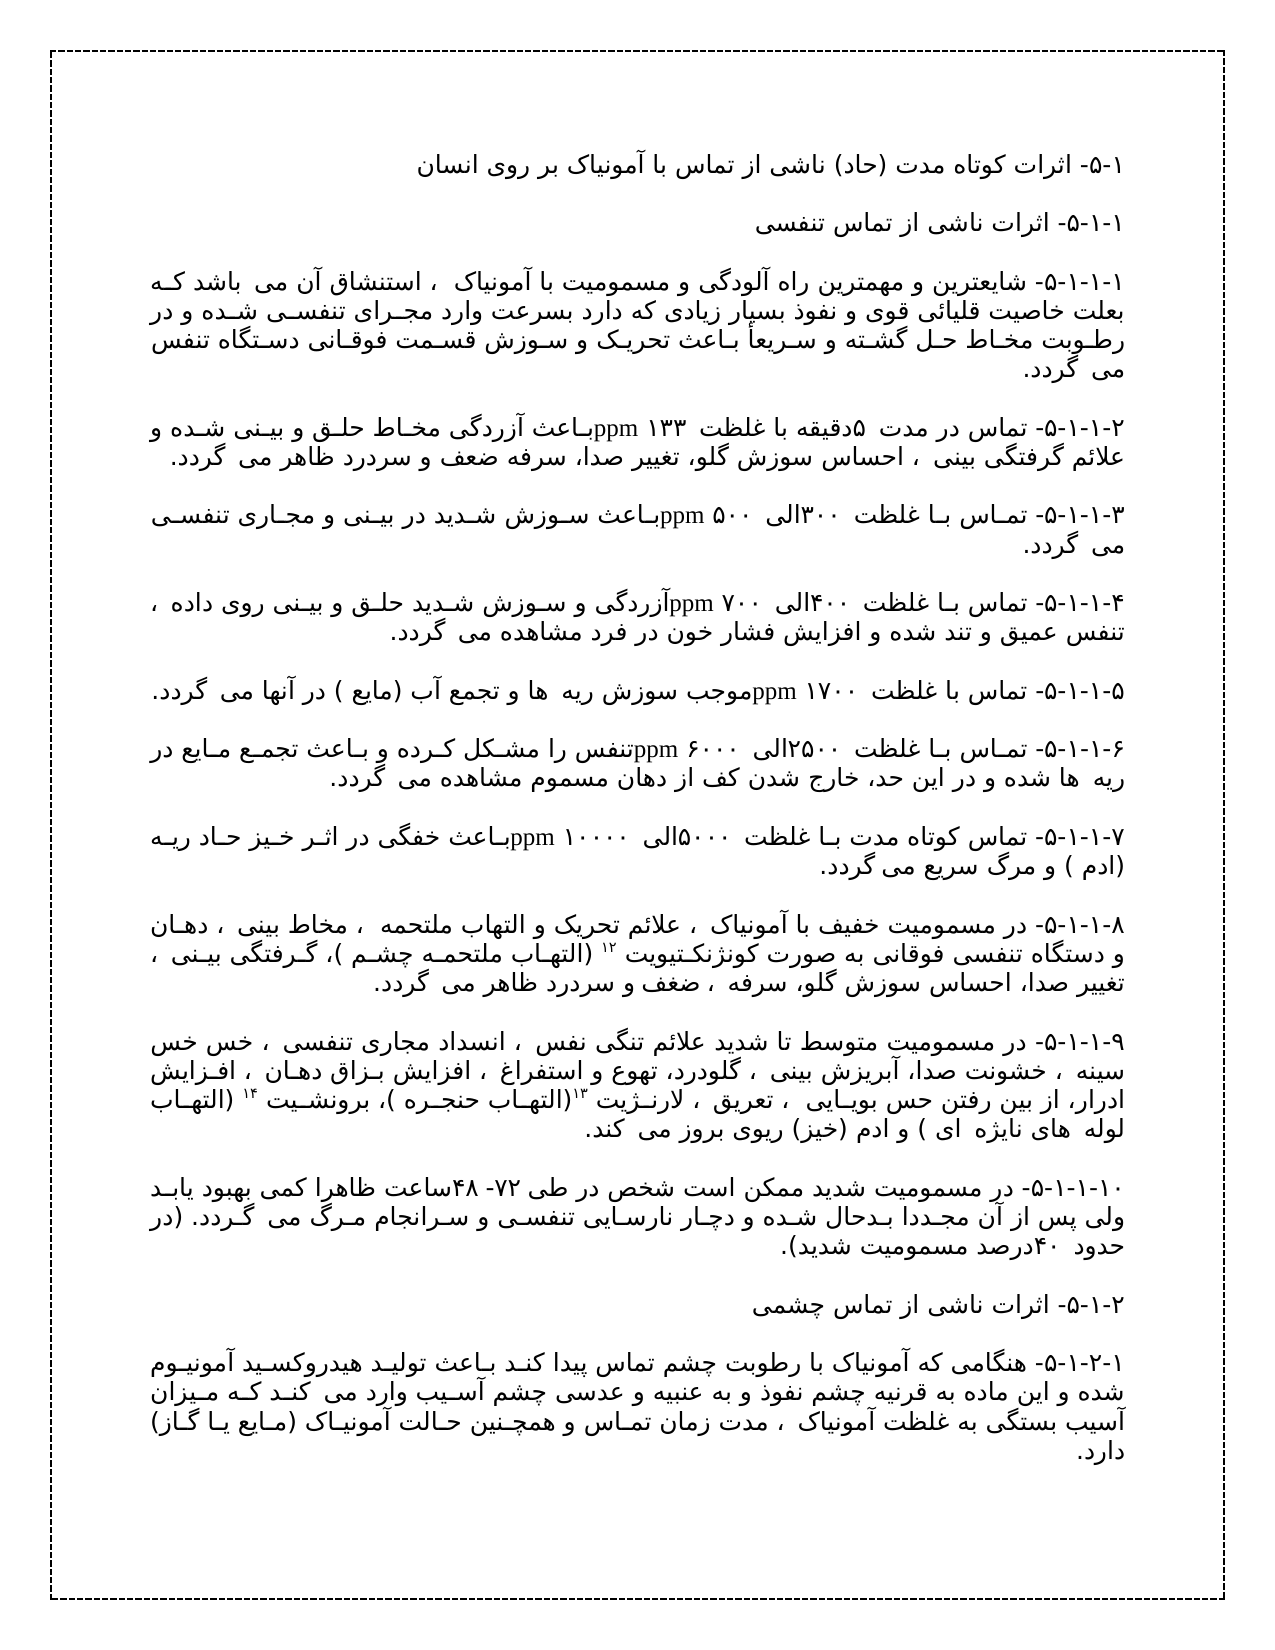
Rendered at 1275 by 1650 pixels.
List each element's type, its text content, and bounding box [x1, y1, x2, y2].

text ۵-۱-۱-۶- تماس با غلظت ۲۵۰۰الی ۶۰۰۰ ppmتنفس را مشکل کرده و باعث تجمع مایع در ریه ها شده و در این حد، خارج شدن کف از دهان مسموم مشاهده می گردد. [150, 734, 1125, 793]
text ۵-۱-۲- اثرات ناشی از تماس چشمی [150, 1290, 1125, 1319]
text ۵-۱- اثرات کوتاه مدت (حاد) ناشی از تماس با آمونیاک بر روی انسان [150, 150, 1125, 179]
text ۵-۱-۱-۱- شایعترین و مهمترین راه آلودگی و مسمومیت با آمونیاک ، استنشاق آن می باشد که بعلت خاصیت قلیائی قوی و نفوذ بسیار زیادی که دارد بسرعت وارد مجرای تنفسی شده و در رطوبت مخاط حل گشته و سریعأ باعث تحریک و سوزش قسمت فوقانی دستگاه تنفس می گردد. [150, 267, 1125, 383]
text ۵-۱-۱-۱۰- در مسمومیت شدید ممکن است شخص در طی ۷۲- ۴۸ساعت ظاهرا کمی بهبود یابد ولی پس از آن مجددا بدحال شده و دچار نارسایی تنفسی و سرانجام مرگ می گردد. (در حدود ۴۰درصد مسمومیت شدید). [150, 1173, 1125, 1261]
text ۵-۱-۱-۴- تماس با غلظت ۴۰۰الی ۷۰۰ ppmآزردگی و سوزش شدید حلق و بینی روی داده ، تنفس عمیق و تند شده و افزایش فشار خون در فرد مشاهده می گردد. [150, 588, 1125, 647]
text ۵-۱-۱-۵- تماس با غلظت ۱۷۰۰ ppmموجب سوزش ریه ها و تجمع آب (مایع ) در آنها می گردد. [150, 676, 1125, 705]
text ۵-۱-۱-۲- تماس در مدت ۵دقیقه با غلظت ۱۳۳ ppmباعث آزردگی مخاط حلق و بینی شده و علائم گرفتگی بینی ، احساس سوزش گلو، تغییر صدا، سرفه ضعف و سردرد ظاهر می گردد. [150, 413, 1125, 471]
text ۵-۱-۱-۸- در مسمومیت خفیف با آمونیاک ، علائم تحریک و التهاب ملتحمه ، مخاط بینی ، دهان و دستگاه تنفسی فوقانی به صورت کونژنکتیویت ۱۲ (التهاب ملتحمه چشم )، گرفتگی بینی ، تغییر صدا، احساس سوزش گلو، سرفه ، ضغف و سردرد ظاهر می گردد. [150, 910, 1125, 997]
text ۵-۱-۱- اثرات ناشی از تماس تنفسی [150, 208, 1125, 237]
text ۵-۱-۱-۹- در مسمومیت متوسط تا شدید علائم تنگی نفس ، انسداد مجاری تنفسی ، خس خس سینه ، خشونت صدا، آبریزش بینی ، گلودرد، تهوع و استفراغ ، افزایش بزاق دهان ، افزایش ادرار، از بین رفتن حس بویایی ، تعریق ، لارنژیت ۱۳(التهاب حنجره )، برونشیت ۱۴ (التهاب لوله های نایژه ای ) و ادم (خیز) ریوی بروز می کند. [150, 1027, 1125, 1144]
text ۵-۱-۲-۱- هنگامی که آمونیاک با رطوبت چشم تماس پیدا کند باعث تولید هیدروکسید آمونیوم شده و این ماده به قرنیه چشم نفوذ و به عنبیه و عدسی چشم آسیب وارد می کند که میزان آسیب بستگی به غلظت آمونیاک ، مدت زمان تماس و همچنین حالت آمونیاک (مایع یا گاز) دارد. [150, 1348, 1125, 1465]
text ۵-۱-۱-۷- تماس کوتاه مدت با غلظت ۵۰۰۰الی ۱۰۰۰۰ ppmباعث خفگی در اثر خیز حاد ریه (ادم ) و مرگ سریع می گردد. [150, 822, 1125, 881]
text ۵-۱-۱-۳- تماس با غلظت ۳۰۰الی ۵۰۰ ppmباعث سوزش شدید در بینی و مجاری تنفسی می گردد. [150, 500, 1125, 559]
